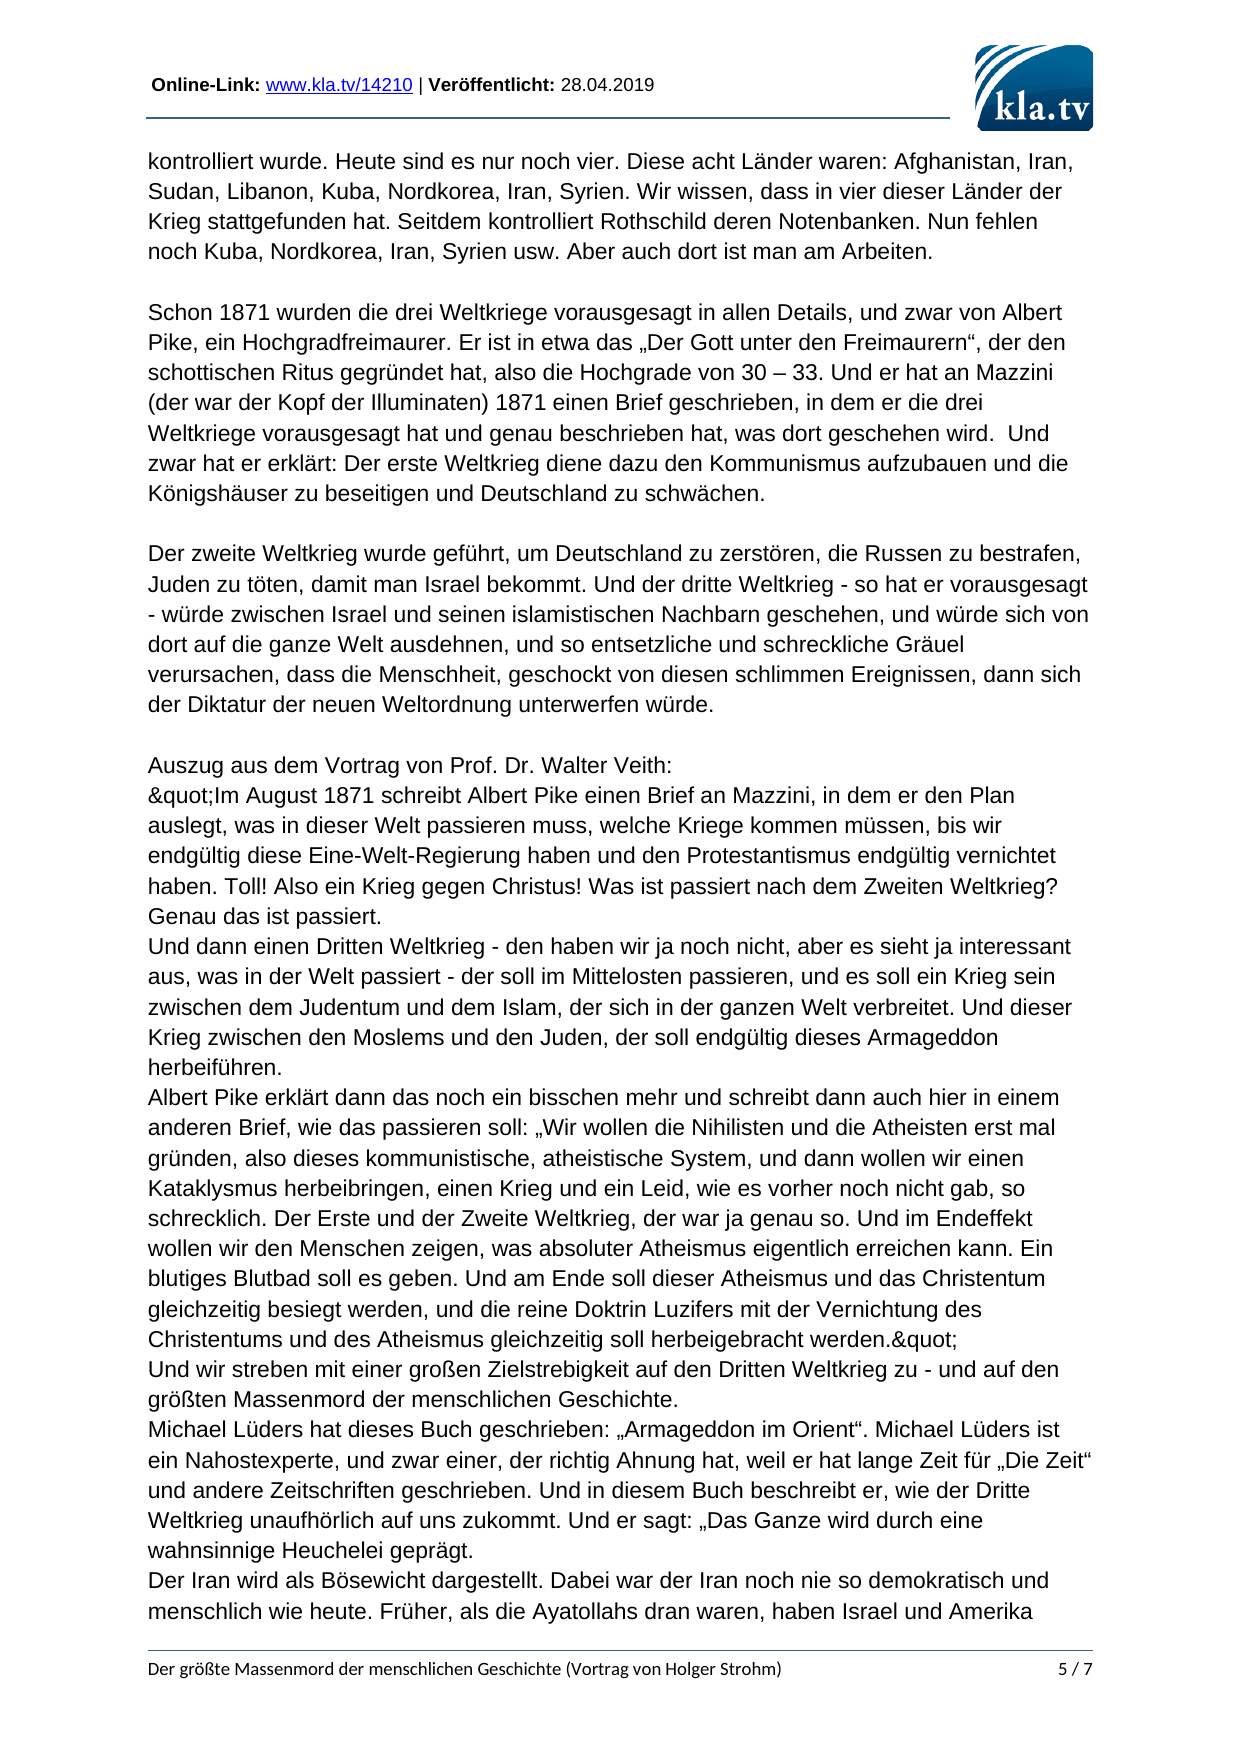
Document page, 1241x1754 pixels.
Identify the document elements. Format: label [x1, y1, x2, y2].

text [148, 148, 1093, 1624]
